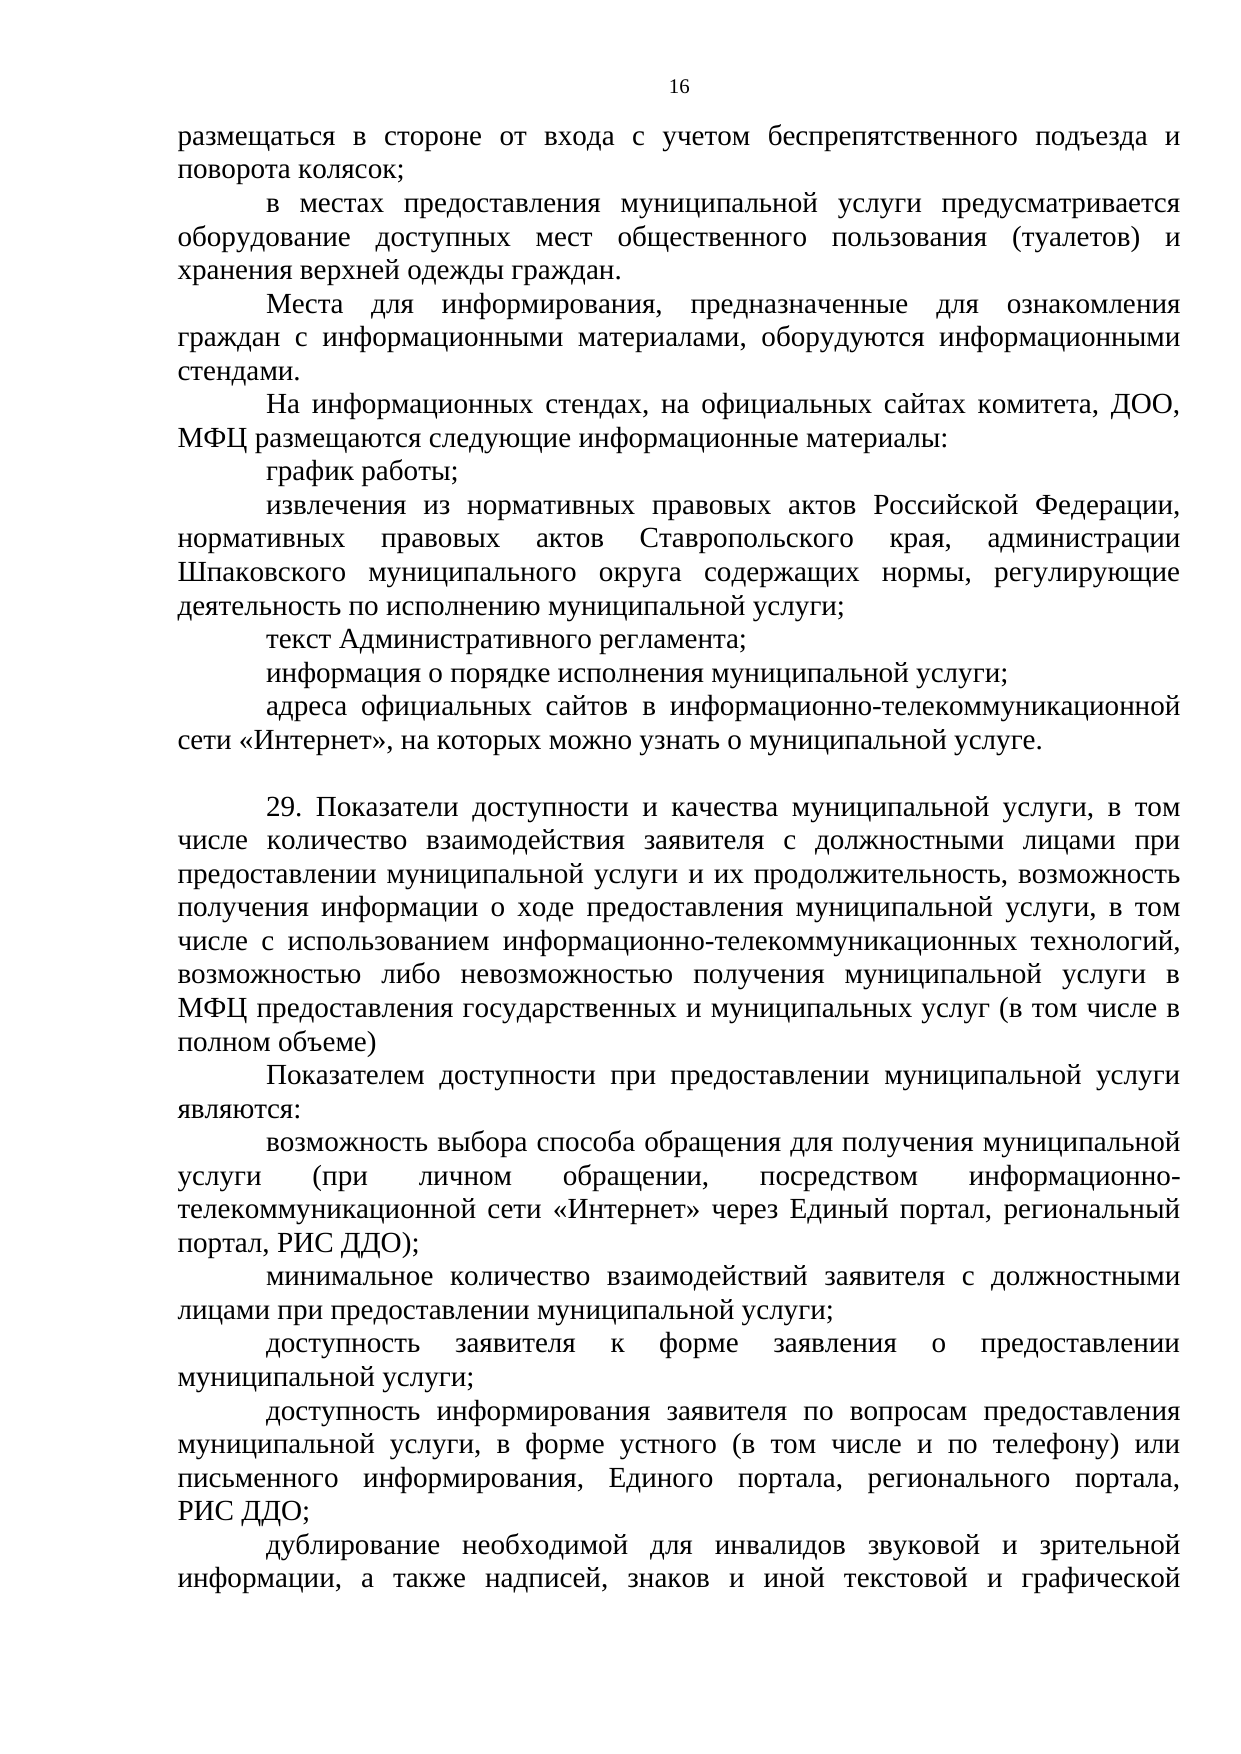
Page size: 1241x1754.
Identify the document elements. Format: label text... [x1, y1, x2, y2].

text доступность заявителя к форме заявления о предоставлении муниципальной услуги; [177, 1326, 1181, 1393]
text 29. Показатели доступности и качества муниципальной услуги, в том числе количество взаимодействия заявителя с должностными лицами при предоставлении муниципальной услуги и их продолжительность, возможность получения информации о ходе предоставления муниципальной услуги, в том числе с использованием информационно-телекоммуникационных технологий, возможностью либо невозможностью получения муниципальной услуги в МФЦ предоставления государственных и муниципальных услуг (в том числе в полном объеме) [177, 789, 1181, 1057]
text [177, 118, 1181, 185]
text минимальное количество взаимодействий заявителя с должностными лицами при предоставлении муниципальной услуги; [177, 1258, 1181, 1326]
text Места для информирования, предназначенные для ознакомления граждан с информационными материалами, оборудуются информационными стендами. [177, 286, 1181, 386]
text график работы; [177, 453, 1181, 487]
text адреса официальных сайтов в информационно-телекоммуникационной сети «Интернет», на которых можно узнать о муниципальной услуге. [177, 688, 1181, 755]
text На информационных стендах, на официальных сайтах комитета, ДОО, МФЦ размещаются следующие информационные материалы: [177, 386, 1181, 453]
text Показателем доступности при предоставлении муниципальной услуги являются: [177, 1057, 1181, 1124]
text извлечения из нормативных правовых актов Российской Федерации, нормативных правовых актов Ставропольского края, администрации Шпаковского муниципального округа содержащих нормы, регулирующие деятельность по исполнению муниципальной услуги; [177, 487, 1181, 621]
text текст Административного регламента; [177, 621, 1181, 655]
text информация о порядке исполнения муниципальной услуги; [177, 655, 1181, 688]
text в местах предоставления муниципальной услуги предусматривается оборудование доступных мест общественного пользования (туалетов) и хранения верхней одежды граждан. [177, 185, 1181, 286]
text доступность информирования заявителя по вопросам предоставления муниципальной услуги, в форме устного (в том числе и по телефону) или письменного информирования, Единого портала, регионального портала, РИС ДДО; [177, 1393, 1181, 1527]
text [177, 1527, 1181, 1594]
text возможность выбора способа обращения для получения муниципальной услуги (при личном обращении, посредством информационно-телекоммуникационной сети «Интернет» через Единый портал, региональный портал, РИС ДДО); [177, 1124, 1181, 1258]
